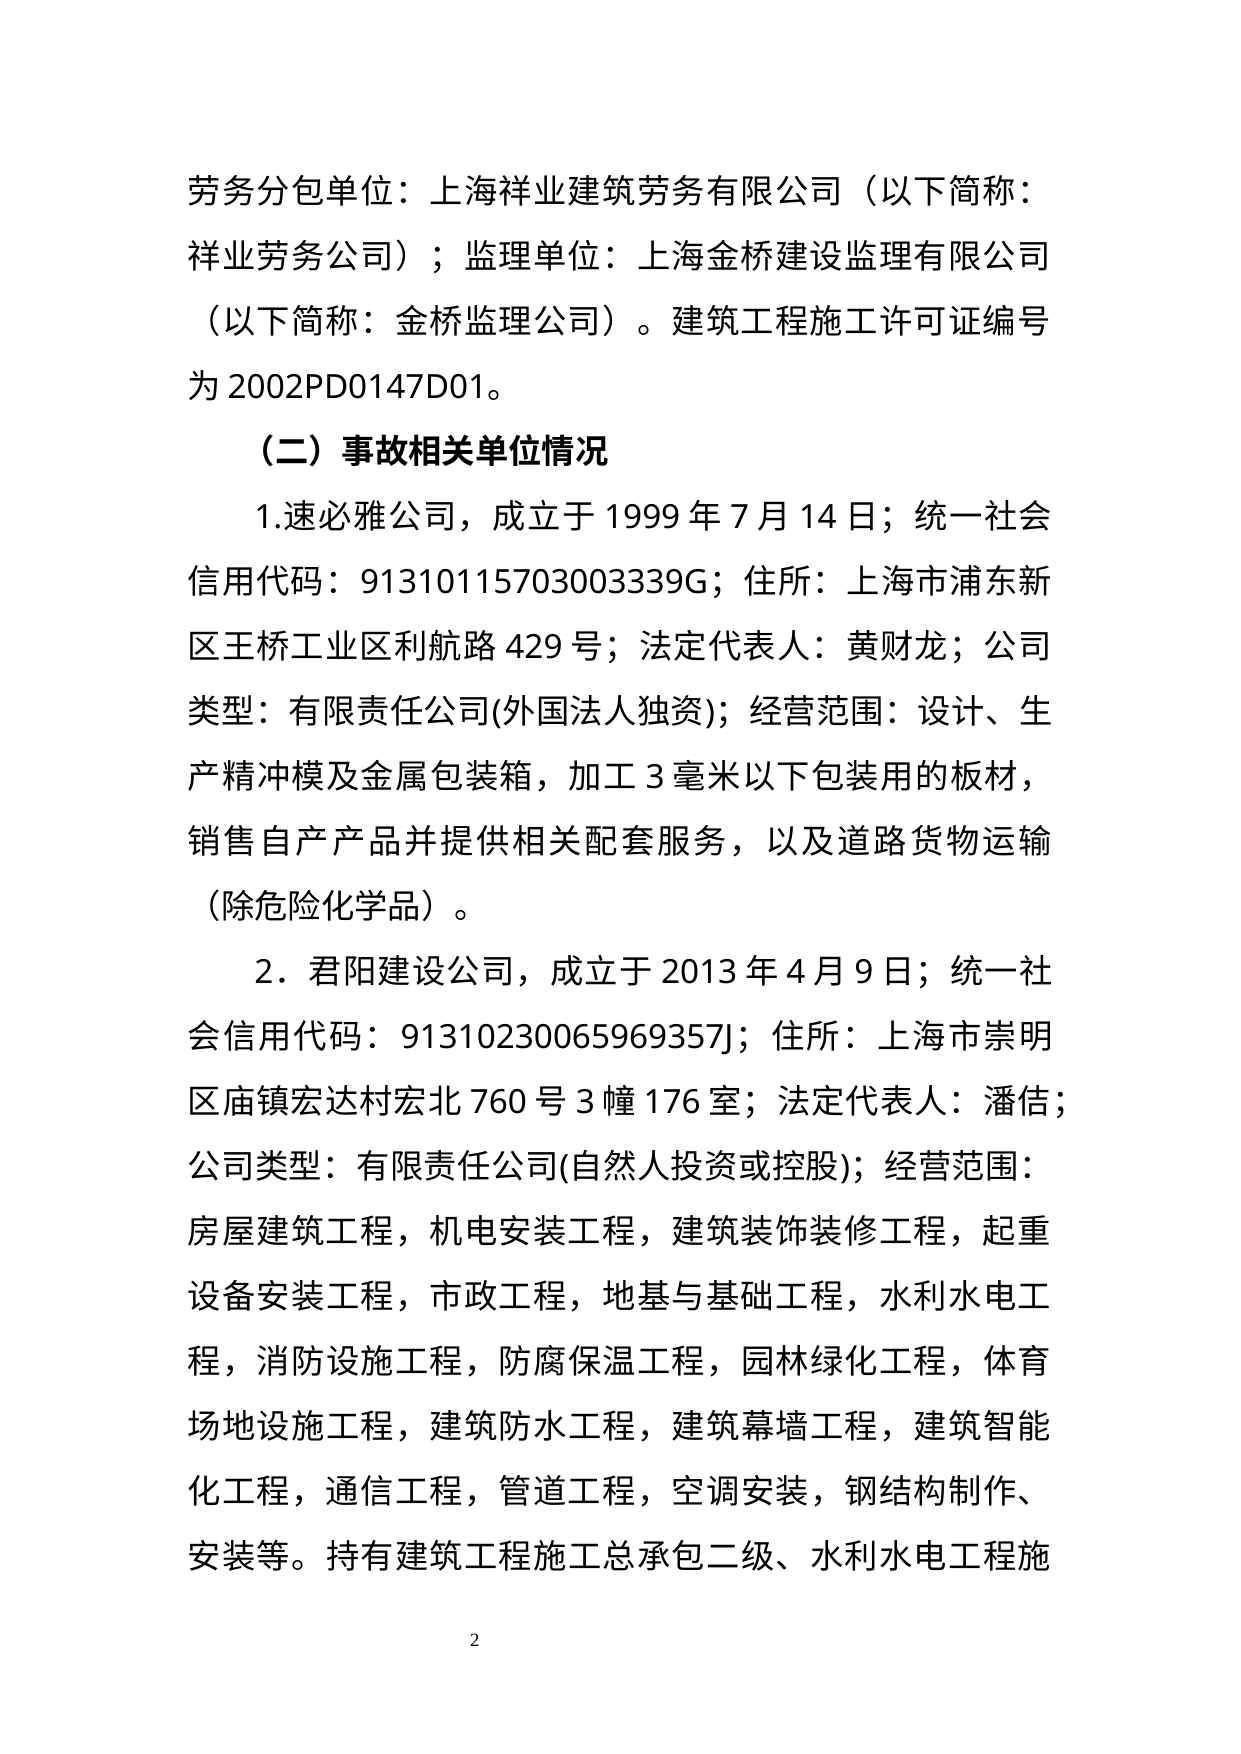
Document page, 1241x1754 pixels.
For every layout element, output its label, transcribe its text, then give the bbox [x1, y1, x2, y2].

text （二）事故相关单位情况 [187, 417, 1053, 482]
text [187, 937, 1053, 1587]
text 1.速必雅公司，成立于1999年7月14日；统一社会信用代码：91310115703003339G；住所：上海市浦东新区王桥工业区利航路429号；法定代表人：黄财龙；公司类型：有限责任公司(外国法人独资)；经营范围：设计、生产精冲模及金属包装箱，加工3毫米以下包装用的板材，销售自产产品并提供相关配套服务，以及道路货物运输（除危险化学品）。 [187, 482, 1053, 937]
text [187, 157, 1053, 417]
